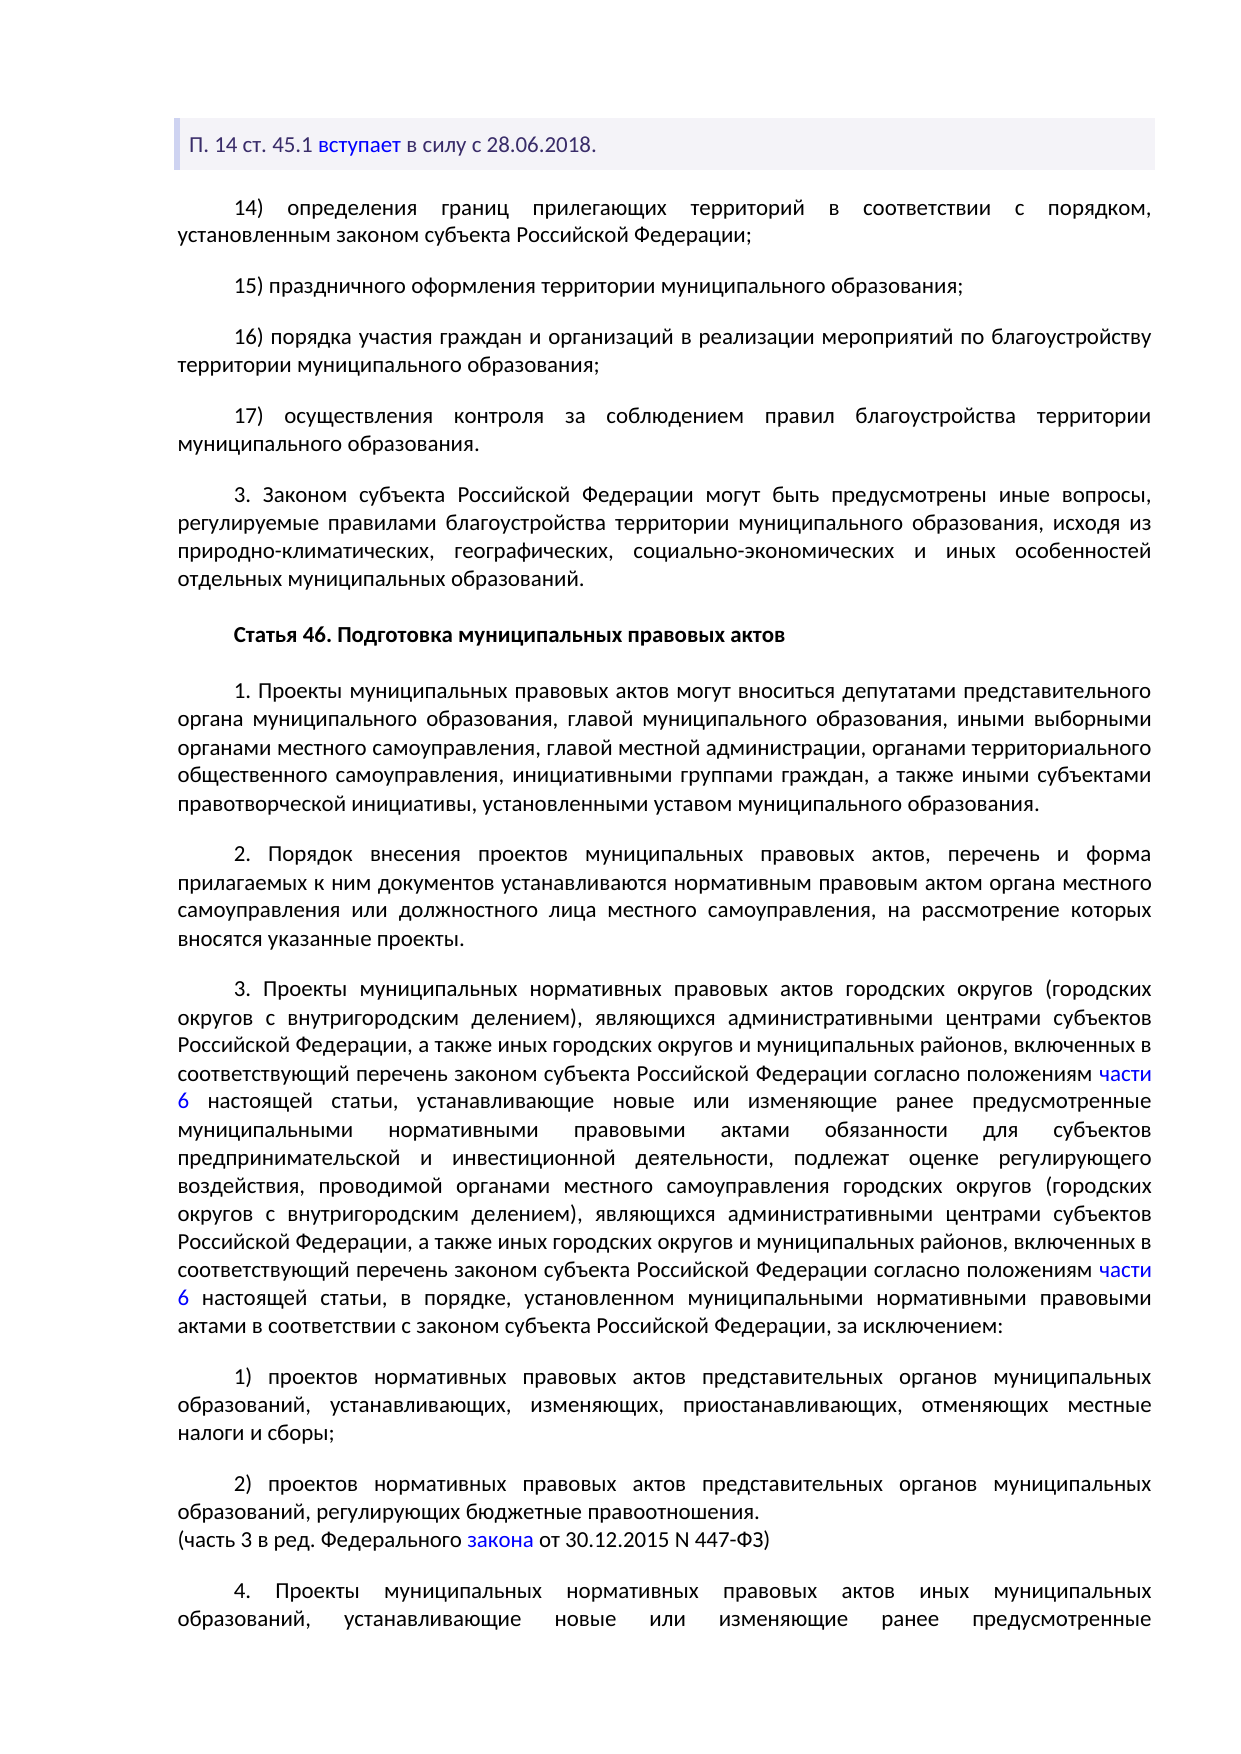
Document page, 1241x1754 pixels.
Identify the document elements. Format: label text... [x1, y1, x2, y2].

text 15) праздничного оформления территории муниципального образования; [177, 272, 1152, 299]
text 3. Проекты муниципальных нормативных правовых актов городских округов (городских округов с внутригородским делением), являющихся административными центрами субъектов Российской Федерации, а также иных городских округов и муниципальных районов, включенных в соответствующий перечень законом субъекта Российской Федерации согласно положениям части 6 настоящей статьи, устанавливающие новые или изменяющие ранее предусмотренные муниципальными нормативными правовыми актами обязанности для субъектов предпринимательской и инвестиционной деятельности, подлежат оценке регулирующего воздействия, проводимой органами местного самоуправления городских округов (городских округов с внутригородским делением), являющихся административными центрами субъектов Российской Федерации, а также иных городских округов и муниципальных районов, включенных в соответствующий перечень законом субъекта Российской Федерации согласно положениям части 6 настоящей статьи, в порядке, установленном муниципальными нормативными правовыми актами в соответствии с законом субъекта Российской Федерации, за исключением: [177, 974, 1152, 1339]
text 1. Проекты муниципальных правовых актов могут вноситься депутатами представительного органа муниципального образования, главой муниципального образования, иными выборными органами местного самоуправления, главой местной администрации, органами территориального общественного самоуправления, инициативными группами граждан, а также иными субъектами правотворческой инициативы, установленными уставом муниципального образования. [177, 677, 1152, 817]
text 2. Порядок внесения проектов муниципальных правовых актов, перечень и форма прилагаемых к ним документов устанавливаются нормативным правовым актом органа местного самоуправления или должностного лица местного самоуправления, на рассмотрение которых вносятся указанные проекты. [177, 839, 1152, 952]
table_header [180, 118, 1149, 170]
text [177, 1576, 1152, 1632]
text (часть 3 в ред. Федерального закона от 30.12.2015 N 447-ФЗ) [177, 1525, 1152, 1553]
text 3. Законом субъекта Российской Федерации могут быть предусмотрены иные вопросы, регулируемые правилами благоустройства территории муниципального образования, исходя из природно-климатических, географических, социально-экономических и иных особенностей отдельных муниципальных образований. [177, 480, 1152, 592]
text 16) порядка участия граждан и организаций в реализации мероприятий по благоустройству территории муниципального образования; [177, 322, 1152, 378]
text 17) осуществления контроля за соблюдением правил благоустройства территории муниципального образования. [177, 401, 1152, 457]
text 14) определения границ прилегающих территорий в соответствии с порядком, установленным законом субъекта Российской Федерации; [177, 193, 1152, 249]
title Статья 46. Подготовка муниципальных правовых актов [177, 621, 1152, 648]
text 2) проектов нормативных правовых актов представительных органов муниципальных образований, регулирующих бюджетные правоотношения. [177, 1469, 1152, 1525]
